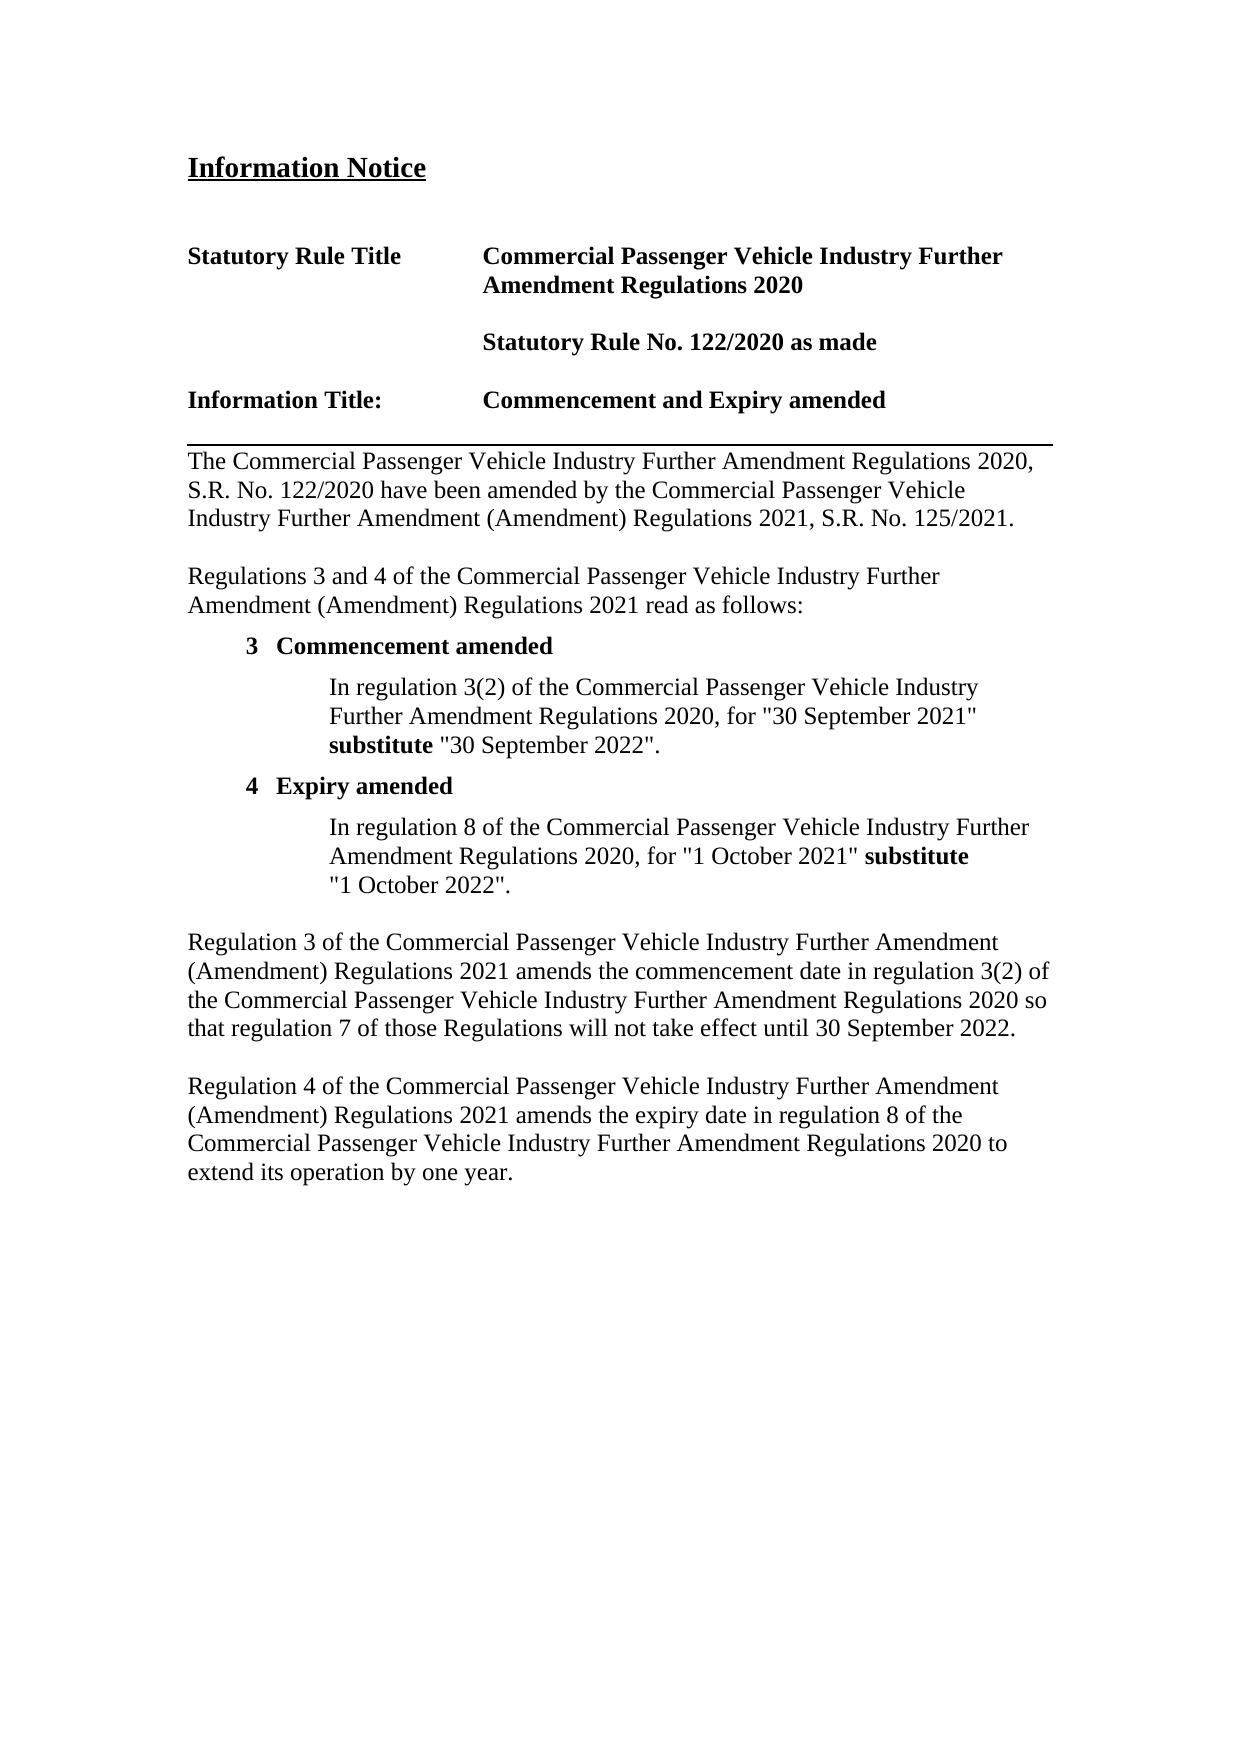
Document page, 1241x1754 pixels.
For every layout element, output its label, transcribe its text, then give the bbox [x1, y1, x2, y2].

text In regulation 3(2) of the Commercial Passenger Vehicle Industry Further Amendment Regulations 2020, for "30 September 2021" substitute "30 September 2022". [329, 672, 1053, 758]
subtitle 4 Expiry amended [187, 771, 1053, 800]
subtitle 3 Commencement amended [187, 631, 1053, 660]
text Regulation 4 of the Commercial Passenger Vehicle Industry Further Amendment (Amendment) Regulations 2021 amends the expiry date in regulation 8 of the Commercial Passenger Vehicle Industry Further Amendment Regulations 2020 to extend its operation by one year. [187, 1071, 1053, 1186]
text Regulations 3 and 4 of the Commercial Passenger Vehicle Industry Further Amendment (Amendment) Regulations 2021 read as follows: [187, 561, 1053, 618]
text Information Notice [187, 150, 1053, 183]
text The Commercial Passenger Vehicle Industry Further Amendment Regulations 2020, S.R. No. 122/2020 have been amended by the Commercial Passenger Vehicle Industry Further Amendment (Amendment) Regulations 2021, S.R. No. 125/2021. [187, 446, 1053, 532]
text Statutory Rule Title Commercial Passenger Vehicle Industry Further Amendment Regulations 2020 [187, 241, 1053, 298]
text Regulation 3 of the Commercial Passenger Vehicle Industry Further Amendment (Amendment) Regulations 2021 amends the commencement date in regulation 3(2) of the Commercial Passenger Vehicle Industry Further Amendment Regulations 2020 so that regulation 7 of those Regulations will not take effect until 30 September 2022. [187, 927, 1053, 1042]
text Information Title: Commencement and Expiry amended [187, 385, 1053, 413]
text Statutory Rule No. 122/2020 as made [187, 327, 1053, 356]
text In regulation 8 of the Commercial Passenger Vehicle Industry Further Amendment Regulations 2020, for "1 October 2021" substitute "1 October 2022". [329, 812, 1053, 898]
